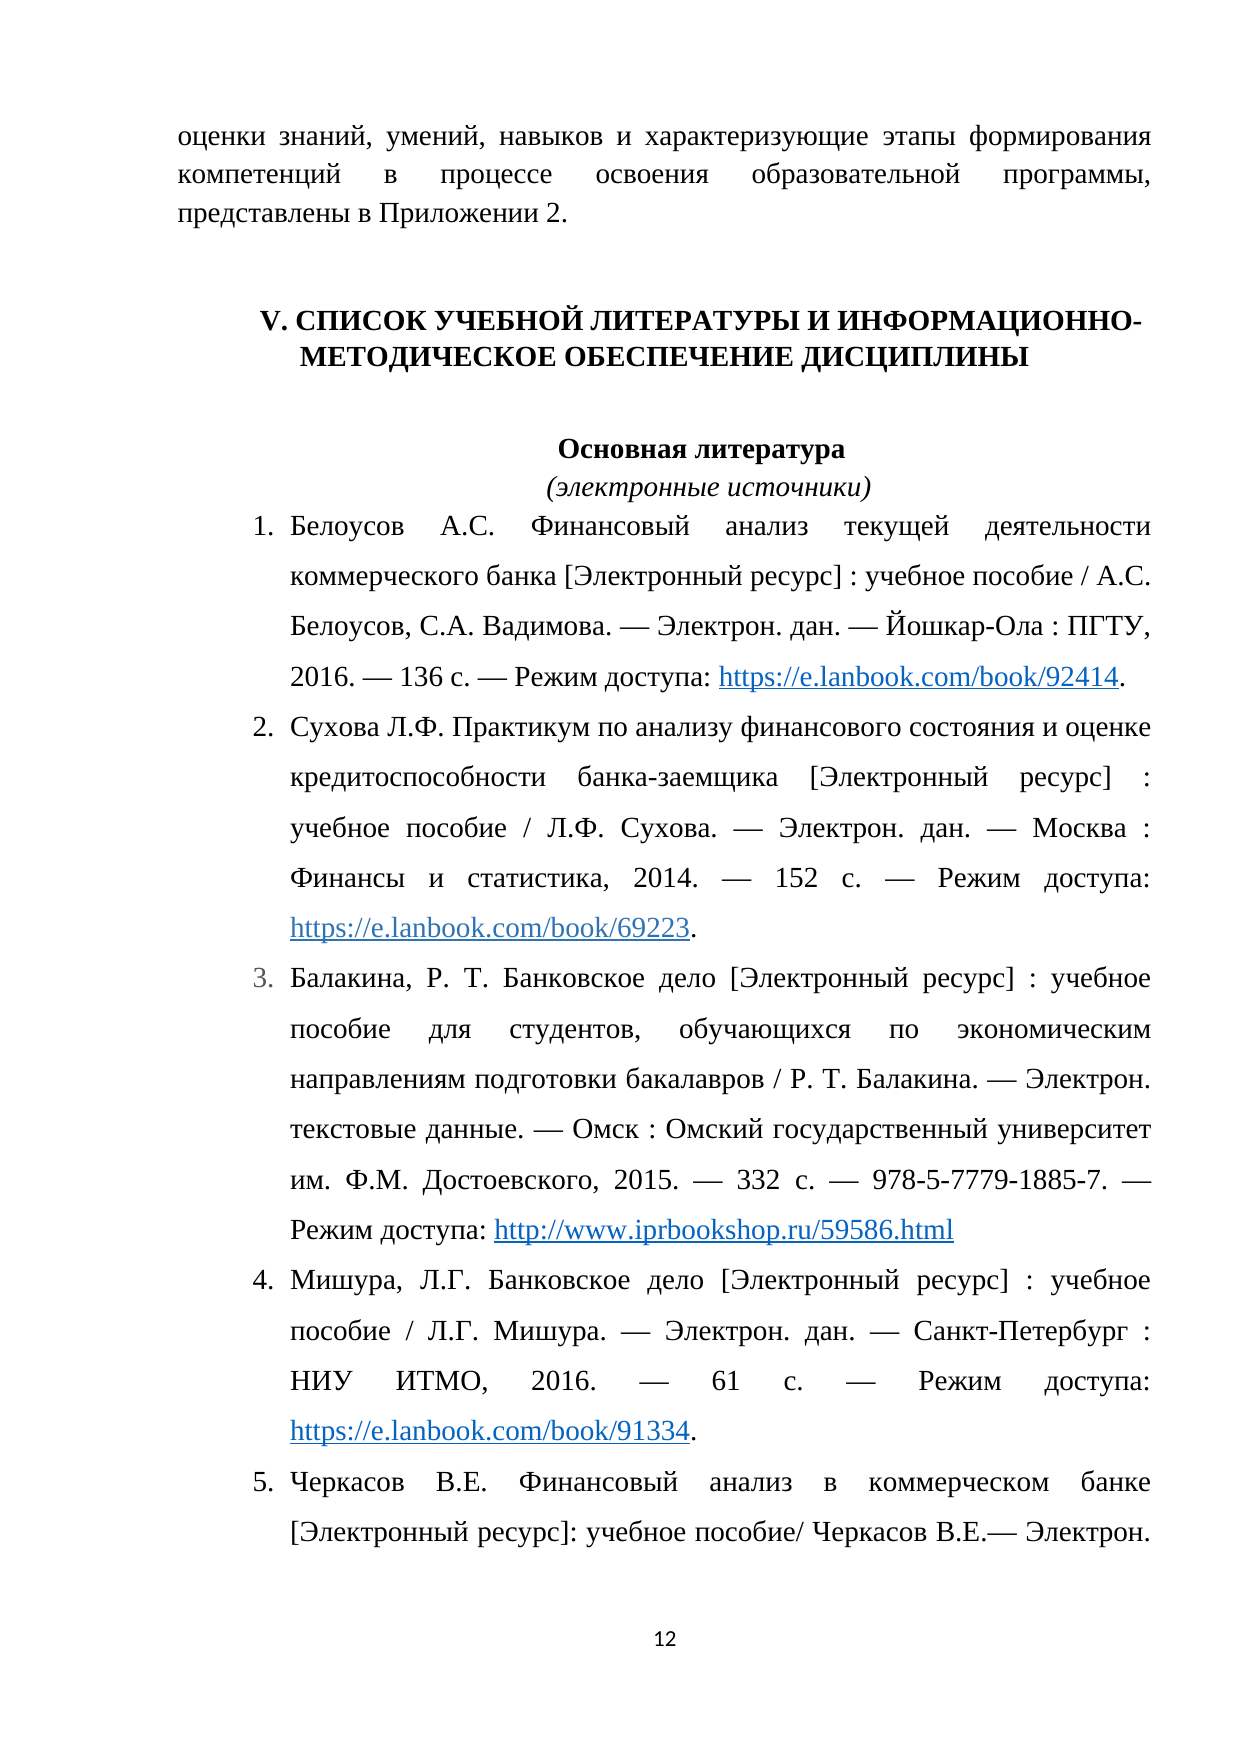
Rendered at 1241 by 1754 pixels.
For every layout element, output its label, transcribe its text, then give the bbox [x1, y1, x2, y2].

text V. СПИСОК УЧЕБНОЙ ЛИТЕРАТУРЫ И ИНФОРМАЦИОННО-МЕТОДИЧЕСКОЕ ОБЕСПЕЧЕНИЕ ДИСЦИПЛИНЫ [177, 303, 1152, 373]
list Сухова Л.Ф. Практикум по анализу финансового состояния и оценке кредитоспособности банка-заемщика [Электронный ресурс] : учебное пособие / Л.Ф. Сухова. — Электрон. дан. — Москва : Финансы и статистика, 2014. — 152 с. — Режим доступа: https://e.lanbook.com/book/69223. [252, 709, 1152, 944]
list Мишура, Л.Г. Банковское дело [Электронный ресурс] : учебное пособие / Л.Г. Мишура. — Электрон. дан. — Санкт-Петербург : НИУ ИТМО, 2016. — 61 с. — Режим доступа: https://e.lanbook.com/book/91334. [252, 1262, 1152, 1447]
list Балакина, Р. Т. Банковское дело [Электронный ресурс] : учебное пособие для студентов, обучающихся по экономическим направлениям подготовки бакалавров / Р. Т. Балакина. — Электрон. текстовые данные. — Омск : Омский государственный университет им. Ф.М. Достоевского, 2015. — 332 c. — 978-5-7779-1885-7. — Режим доступа: http://www.iprbookshop.ru/59586.html [252, 961, 1152, 1246]
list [252, 1464, 1152, 1548]
list Белоусов А.С. Финансовый анализ текущей деятельности коммерческого банка [Электронный ресурс] : учебное пособие / А.С. Белоусов, С.А. Вадимова. — Электрон. дан. — Йошкар-Ола : ПГТУ, 2016. — 136 с. — Режим доступа: https://e.lanbook.com/book/92414. [252, 508, 1152, 692]
text Основная литература [177, 431, 1152, 464]
text (электронные источники) [177, 469, 1152, 503]
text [177, 118, 1152, 229]
